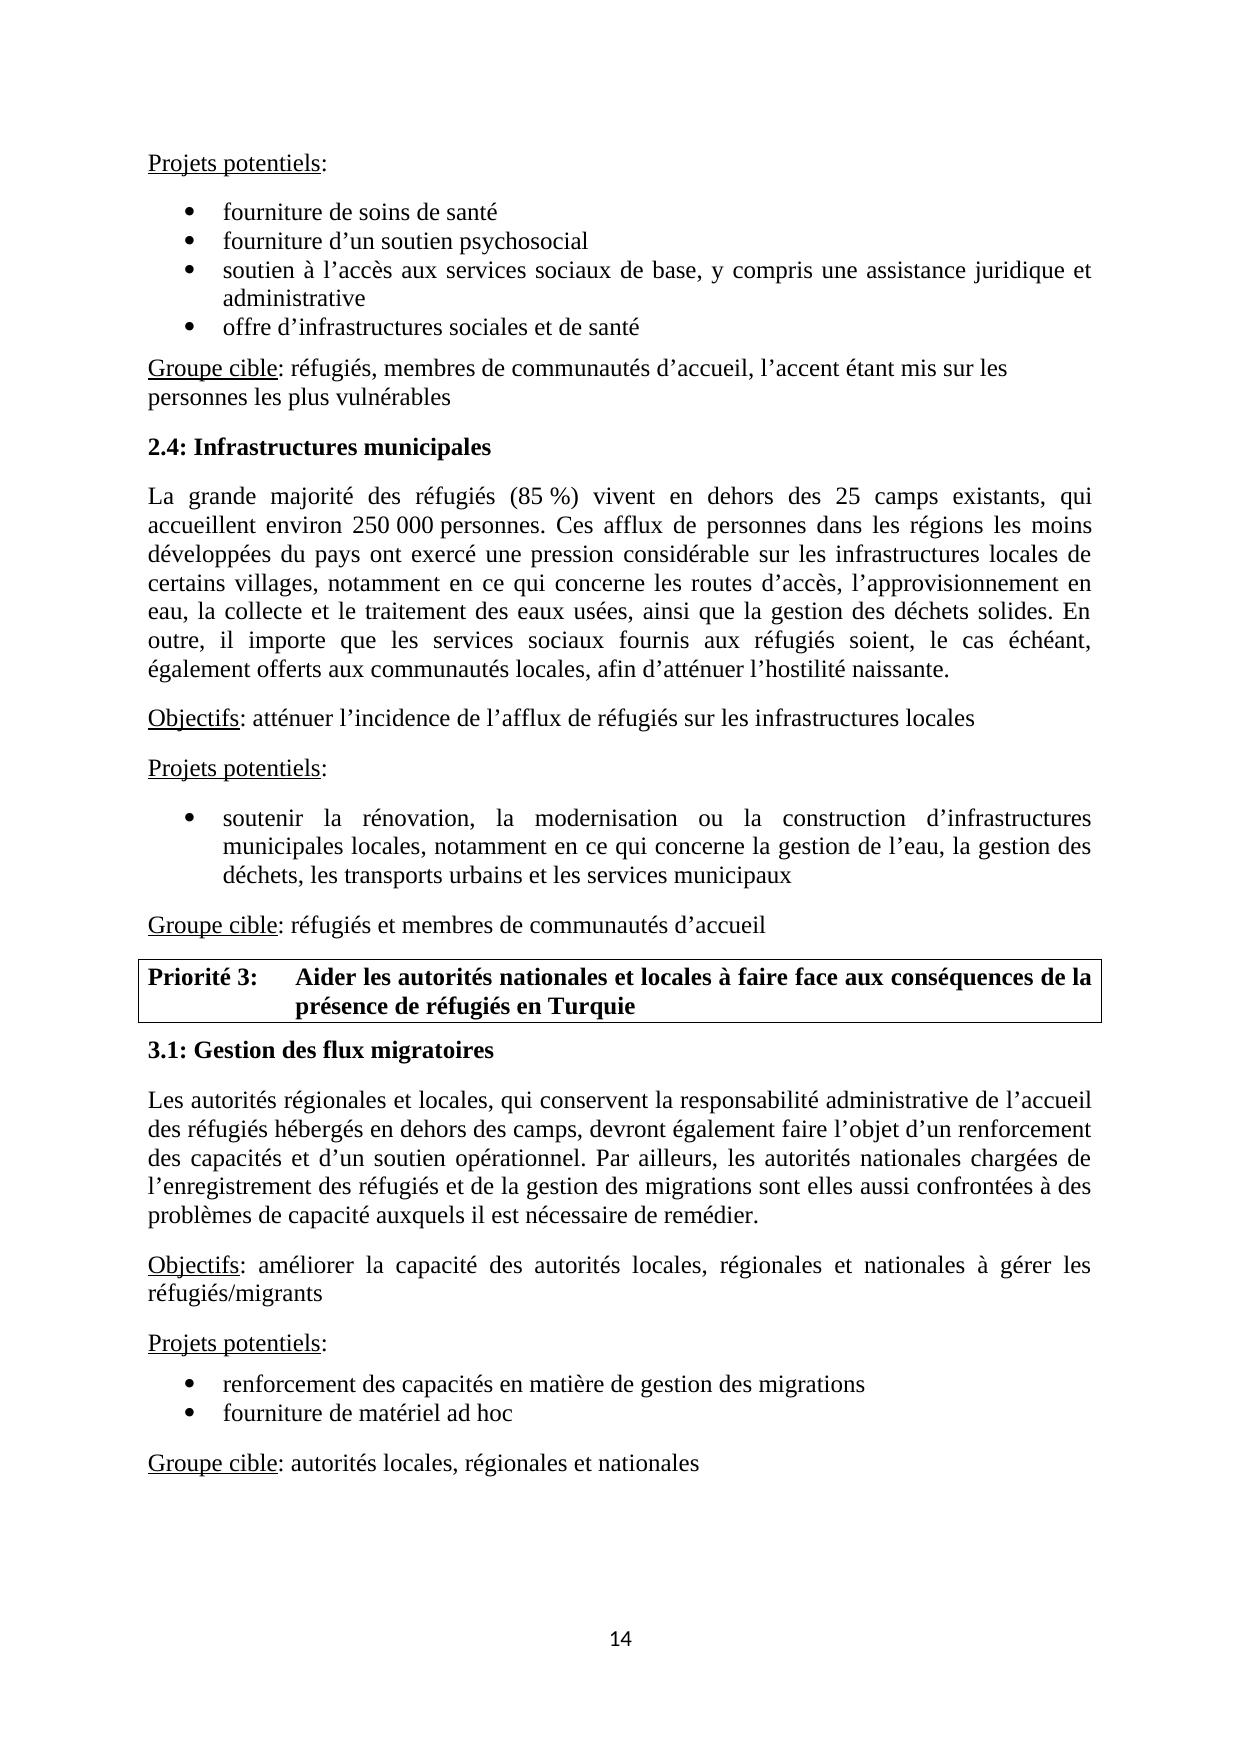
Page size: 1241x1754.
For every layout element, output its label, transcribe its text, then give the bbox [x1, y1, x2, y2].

list Priorité 3: Aider les autorités nationales et locales à faire face aux conséquences de la présence de réfugiés en Turquie [139, 960, 1101, 1022]
text Les autorités régionales et locales, qui conservent la responsabilité administrative de l’accueil des réfugiés hébergés en dehors des camps, devront également faire l’objet d’un renforcement des capacités et d’un soutien opérationnel. Par ailleurs, les autorités nationales chargées de l’enregistrement des réfugiés et de la gestion des migrations sont elles aussi confrontées à des problèmes de capacité auxquels il est nécessaire de remédier. [148, 1085, 1093, 1229]
list soutien à l’accès aux services sociaux de base, y compris une assistance juridique et administrative [185, 255, 1093, 312]
text 3.1: Gestion des flux migratoires [148, 1036, 1093, 1064]
list fourniture de soins de santé [185, 197, 1093, 226]
list renforcement des capacités en matière de gestion des migrations [185, 1369, 1093, 1398]
list fourniture de matériel ad hoc [185, 1398, 1093, 1427]
text Projets potentiels: [148, 148, 1093, 176]
text La grande majorité des réfugiés (85 %) vivent en dehors des 25 camps existants, qui accueillent environ 250 000 personnes. Ces afflux de personnes dans les régions les moins développées du pays ont exercé une pression considérable sur les infrastructures locales de certains villages, notamment en ce qui concerne les routes d’accès, l’approvisionnement en eau, la collecte et le traitement des eaux usées, ainsi que la gestion des déchets solides. En outre, il importe que les services sociaux fournis aux réfugiés soient, le cas échéant, également offerts aux communautés locales, afin d’atténuer l’hostilité naissante. [148, 481, 1093, 683]
list fourniture d’un soutien psychosocial [185, 226, 1093, 255]
text Groupe cible: réfugiés et membres de communautés d’accueil [148, 910, 1093, 938]
text 2.4: Infrastructures municipales [148, 432, 1093, 461]
list offre d’infrastructures sociales et de santé [185, 312, 1093, 341]
text Projets potentiels: [148, 753, 1093, 782]
text Objectifs: atténuer l’incidence de l’afflux de réfugiés sur les infrastructures locales [148, 703, 1093, 732]
text Groupe cible: réfugiés, membres de communautés d’accueil, l’accent étant mis sur les personnes les plus vulnérables [148, 353, 1093, 411]
text Objectifs: améliorer la capacité des autorités locales, régionales et nationales à gérer les réfugiés/migrants [148, 1250, 1093, 1307]
list soutenir la rénovation, la modernisation ou la construction d’infrastructures municipales locales, notamment en ce qui concerne la gestion de l’eau, la gestion des déchets, les transports urbains et les services municipaux [185, 803, 1093, 889]
text Groupe cible: autorités locales, régionales et nationales [148, 1448, 1093, 1476]
text Projets potentiels: [148, 1328, 1093, 1357]
